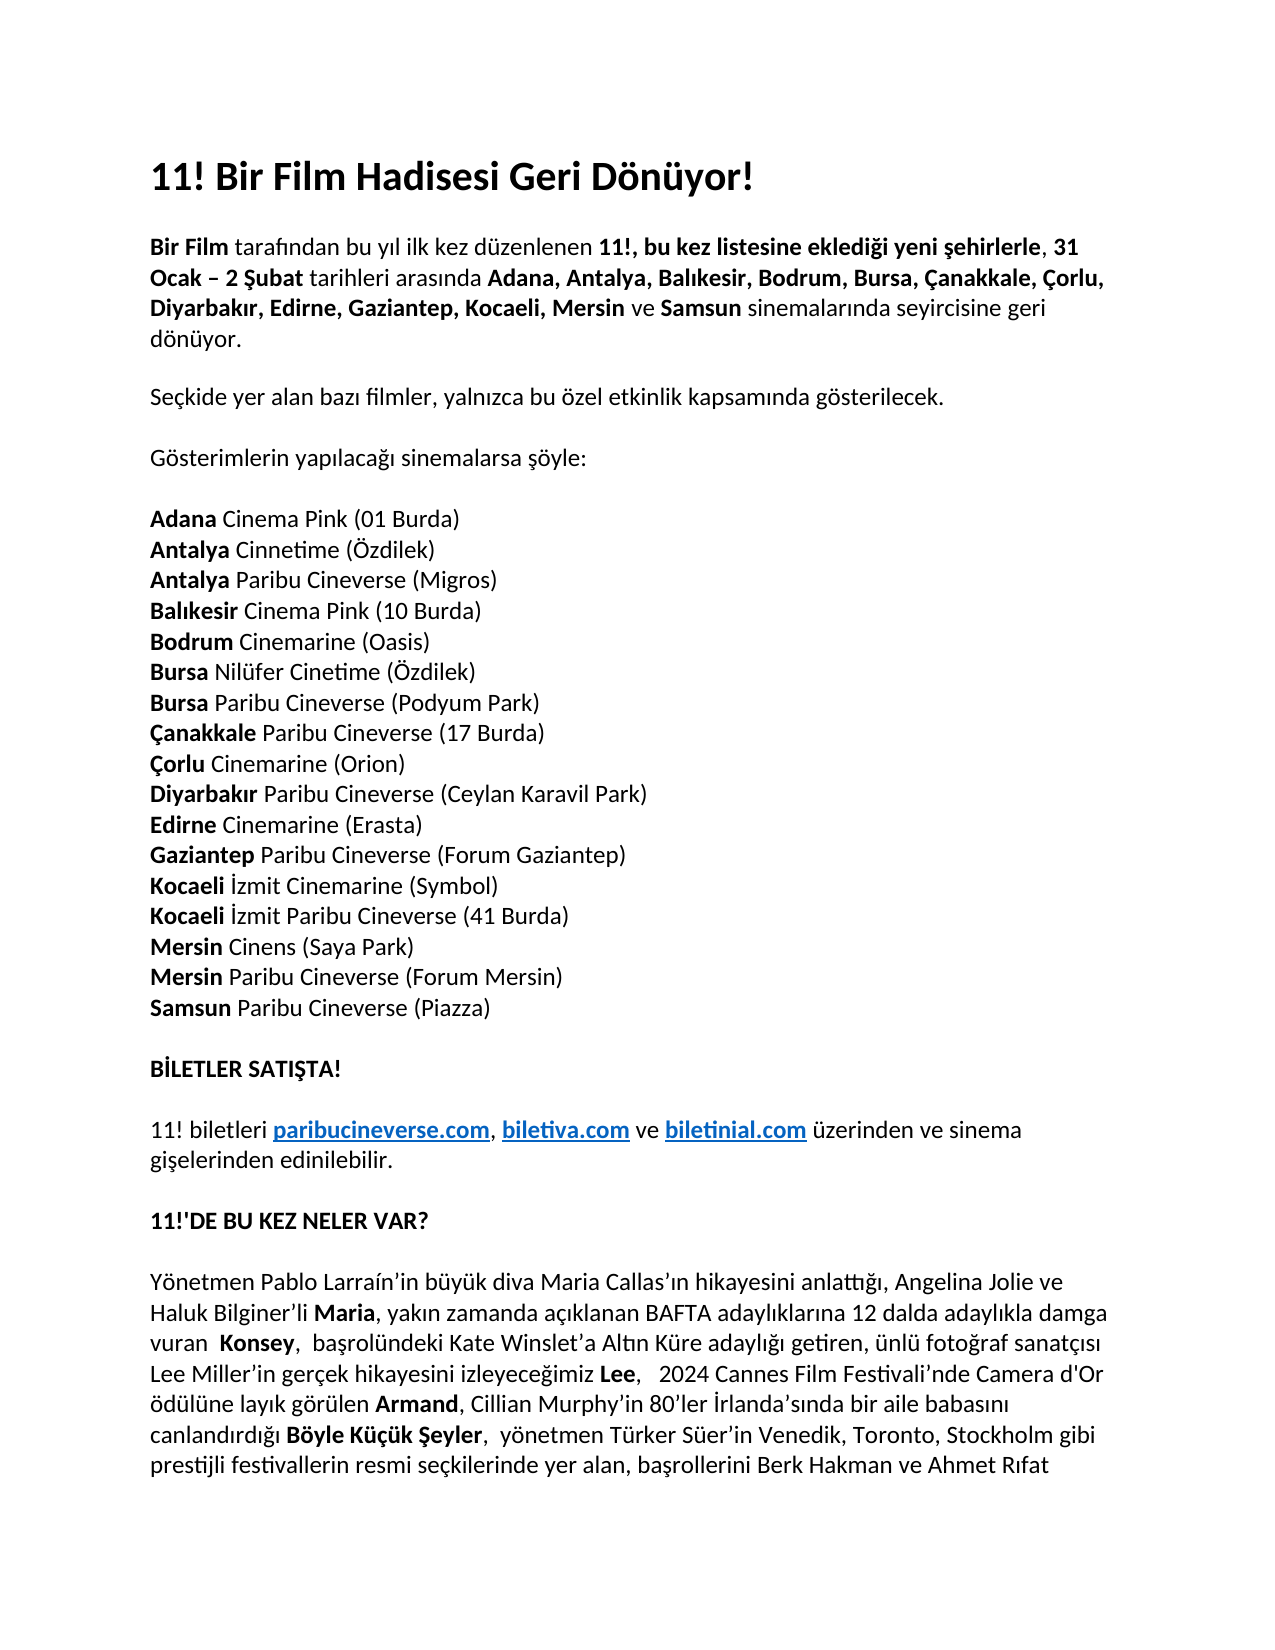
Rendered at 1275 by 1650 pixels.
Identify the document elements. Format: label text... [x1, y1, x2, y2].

text Diyarbakır Paribu Cineverse (Ceylan Karavil Park) [150, 778, 1125, 809]
text Mersin Paribu Cineverse (Forum Mersin) [150, 961, 1125, 992]
text Çorlu Cinemarine (Orion) [150, 748, 1125, 778]
text Adana Cinema Pink (01 Burda) [150, 503, 1125, 534]
text Bir Film tarafından bu yıl ilk kez düzenlenen 11!, bu kez listesine eklediği yeni şehirlerle, 31 Ocak – 2 Şubat tarihleri arasında Adana, Antalya, Balıkesir, Bodrum, Bursa, Çanakkale, Çorlu, Diyarbakır, Edirne, Gaziantep, Kocaeli, Mersin ve Samsun sinemalarında seyircisine geri dönüyor. [150, 231, 1125, 353]
text 11! Bir Film Hadisesi Geri Dönüyor! [150, 150, 1125, 201]
text BİLETLER SATIŞTA! [150, 1053, 1125, 1083]
text Kocaeli İzmit Paribu Cineverse (41 Burda) [150, 900, 1125, 931]
text 11! biletleri paribucineverse.com, biletiva.com ve biletinial.com üzerinden ve sinema gişelerinden edinilebilir. [150, 1114, 1125, 1175]
text Seçkide yer alan bazı filmler, yalnızca bu özel etkinlik kapsamında gösterilecek. [150, 381, 1125, 412]
text Balıkesir Cinema Pink (10 Burda) [150, 595, 1125, 626]
text Bursa Nilüfer Cinetime (Özdilek) [150, 656, 1125, 687]
text Antalya Paribu Cineverse (Migros) [150, 564, 1125, 595]
text Çanakkale Paribu Cineverse (17 Burda) [150, 717, 1125, 748]
text 11!'DE BU KEZ NELER VAR? [150, 1206, 1125, 1236]
text Gösterimlerin yapılacağı sinemalarsa şöyle: [150, 442, 1125, 473]
text Bodrum Cinemarine (Oasis) [150, 626, 1125, 656]
text Edirne Cinemarine (Erasta) [150, 809, 1125, 839]
text Antalya Cinnetime (Özdilek) [150, 534, 1125, 564]
text Samsun Paribu Cineverse (Piazza) [150, 992, 1125, 1022]
text Gaziantep Paribu Cineverse (Forum Gaziantep) [150, 839, 1125, 870]
text Mersin Cinens (Saya Park) [150, 931, 1125, 961]
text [150, 1267, 1125, 1480]
text Kocaeli İzmit Cinemarine (Symbol) [150, 870, 1125, 900]
text Bursa Paribu Cineverse (Podyum Park) [150, 687, 1125, 717]
